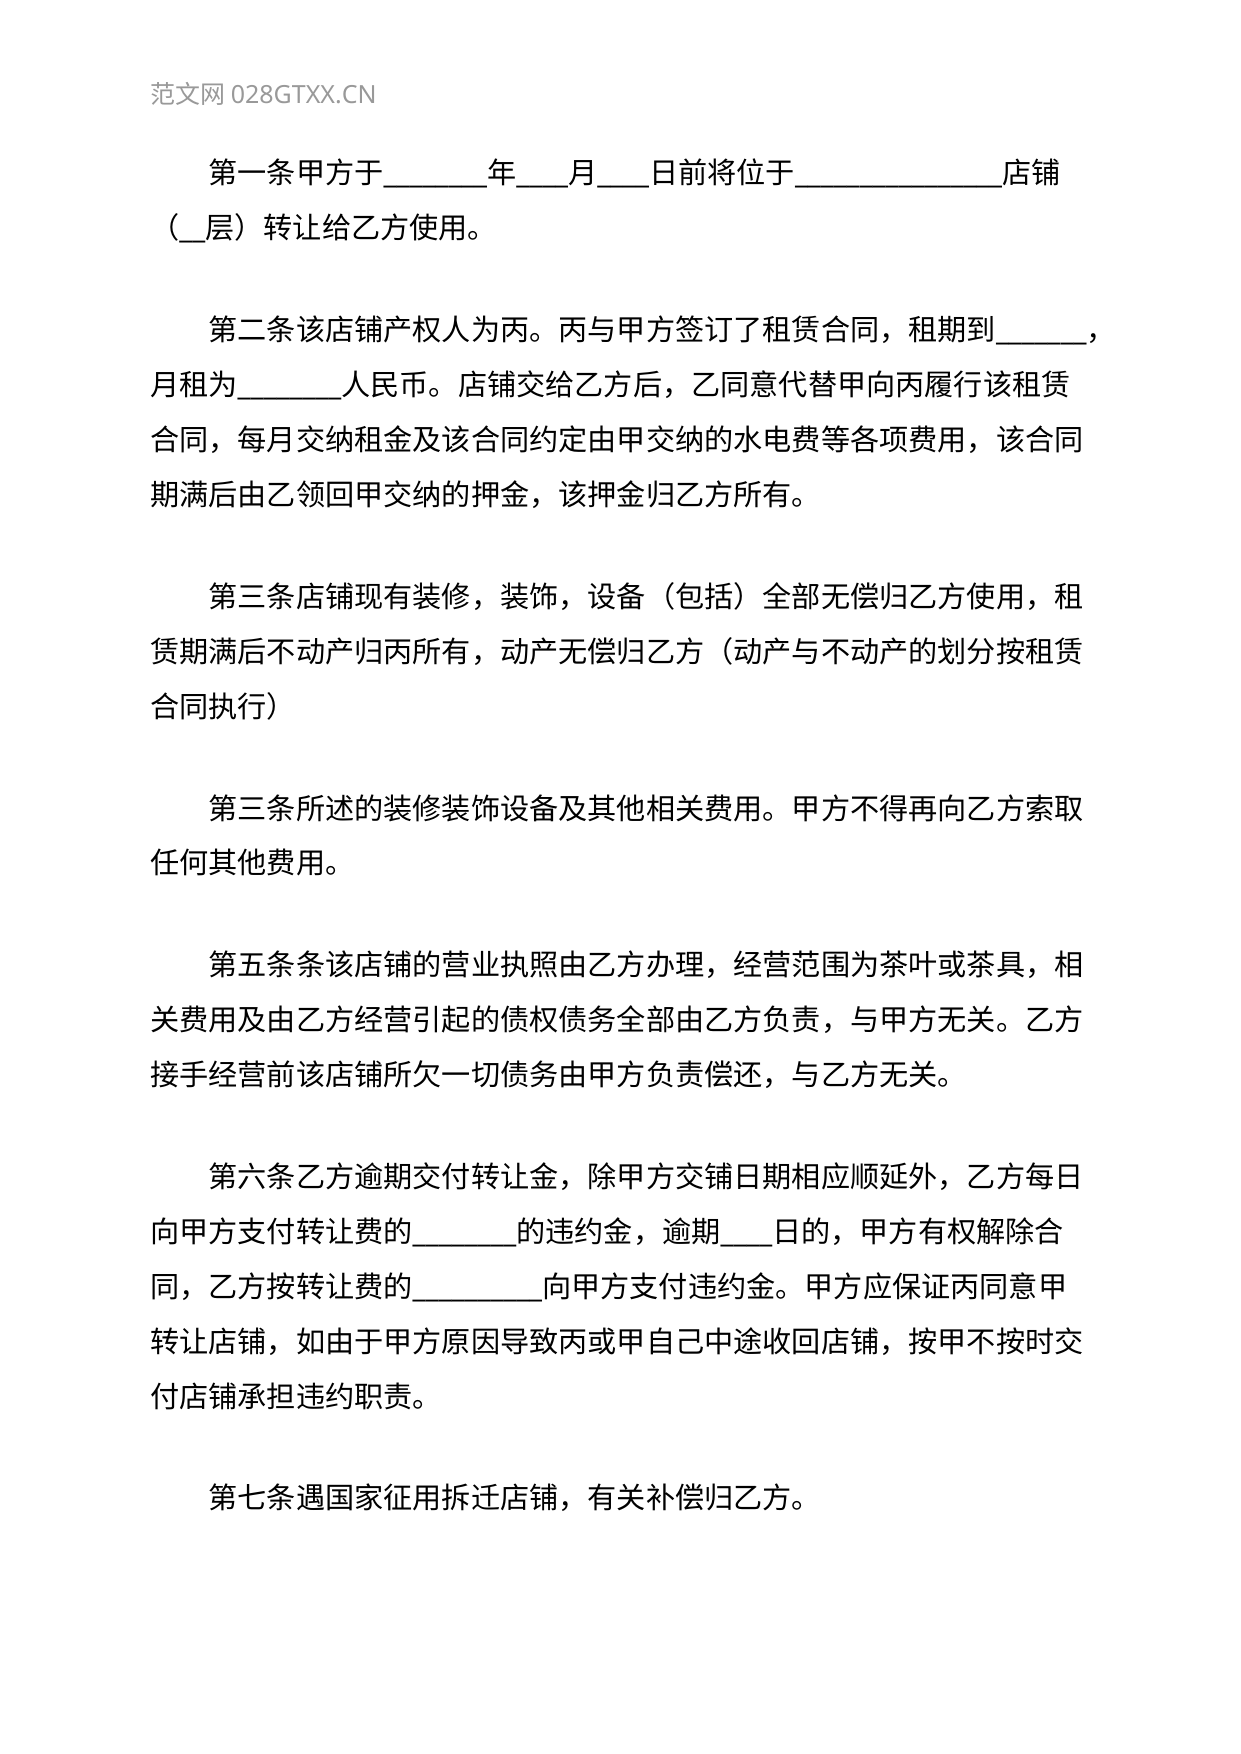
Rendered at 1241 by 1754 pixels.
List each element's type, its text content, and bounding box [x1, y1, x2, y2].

text 第一条甲方于________年____月____日前将位于________________店铺（__层）转让给乙方使用。 [150, 150, 1090, 247]
text 第七条遇国家征用拆迁店铺，有关补偿归乙方。 [150, 1475, 1090, 1517]
text 第五条条该店铺的营业执照由乙方办理，经营范围为茶叶或茶具，相关费用及由乙方经营引起的债权债务全部由乙方负责，与甲方无关。乙方接手经营前该店铺所欠一切债务由甲方负责偿还，与乙方无关。 [150, 942, 1090, 1094]
text 第三条所述的装修装饰设备及其他相关费用。甲方不得再向乙方索取任何其他费用。 [150, 785, 1090, 882]
text 第六条乙方逾期交付转让金，除甲方交铺日期相应顺延外，乙方每日向甲方支付转让费的________的违约金，逾期____日的，甲方有权解除合同，乙方按转让费的__________向甲方支付违约金。甲方应保证丙同意甲转让店铺，如由于甲方原因导致丙或甲自己中途收回店铺，按甲不按时交付店铺承担违约职责。 [150, 1153, 1090, 1416]
text 第二条该店铺产权人为丙。丙与甲方签订了租赁合同，租期到_______，月租为________人民币。店铺交给乙方后，乙同意代替甲向丙履行该租赁合同，每月交纳租金及该合同约定由甲交纳的水电费等各项费用，该合同期满后由乙领回甲交纳的押金，该押金归乙方所有。 [150, 307, 1090, 514]
text 第三条店铺现有装修，装饰，设备（包括）全部无偿归乙方使用，租赁期满后不动产归丙所有，动产无偿归乙方（动产与不动产的划分按租赁合同执行） [150, 574, 1090, 726]
